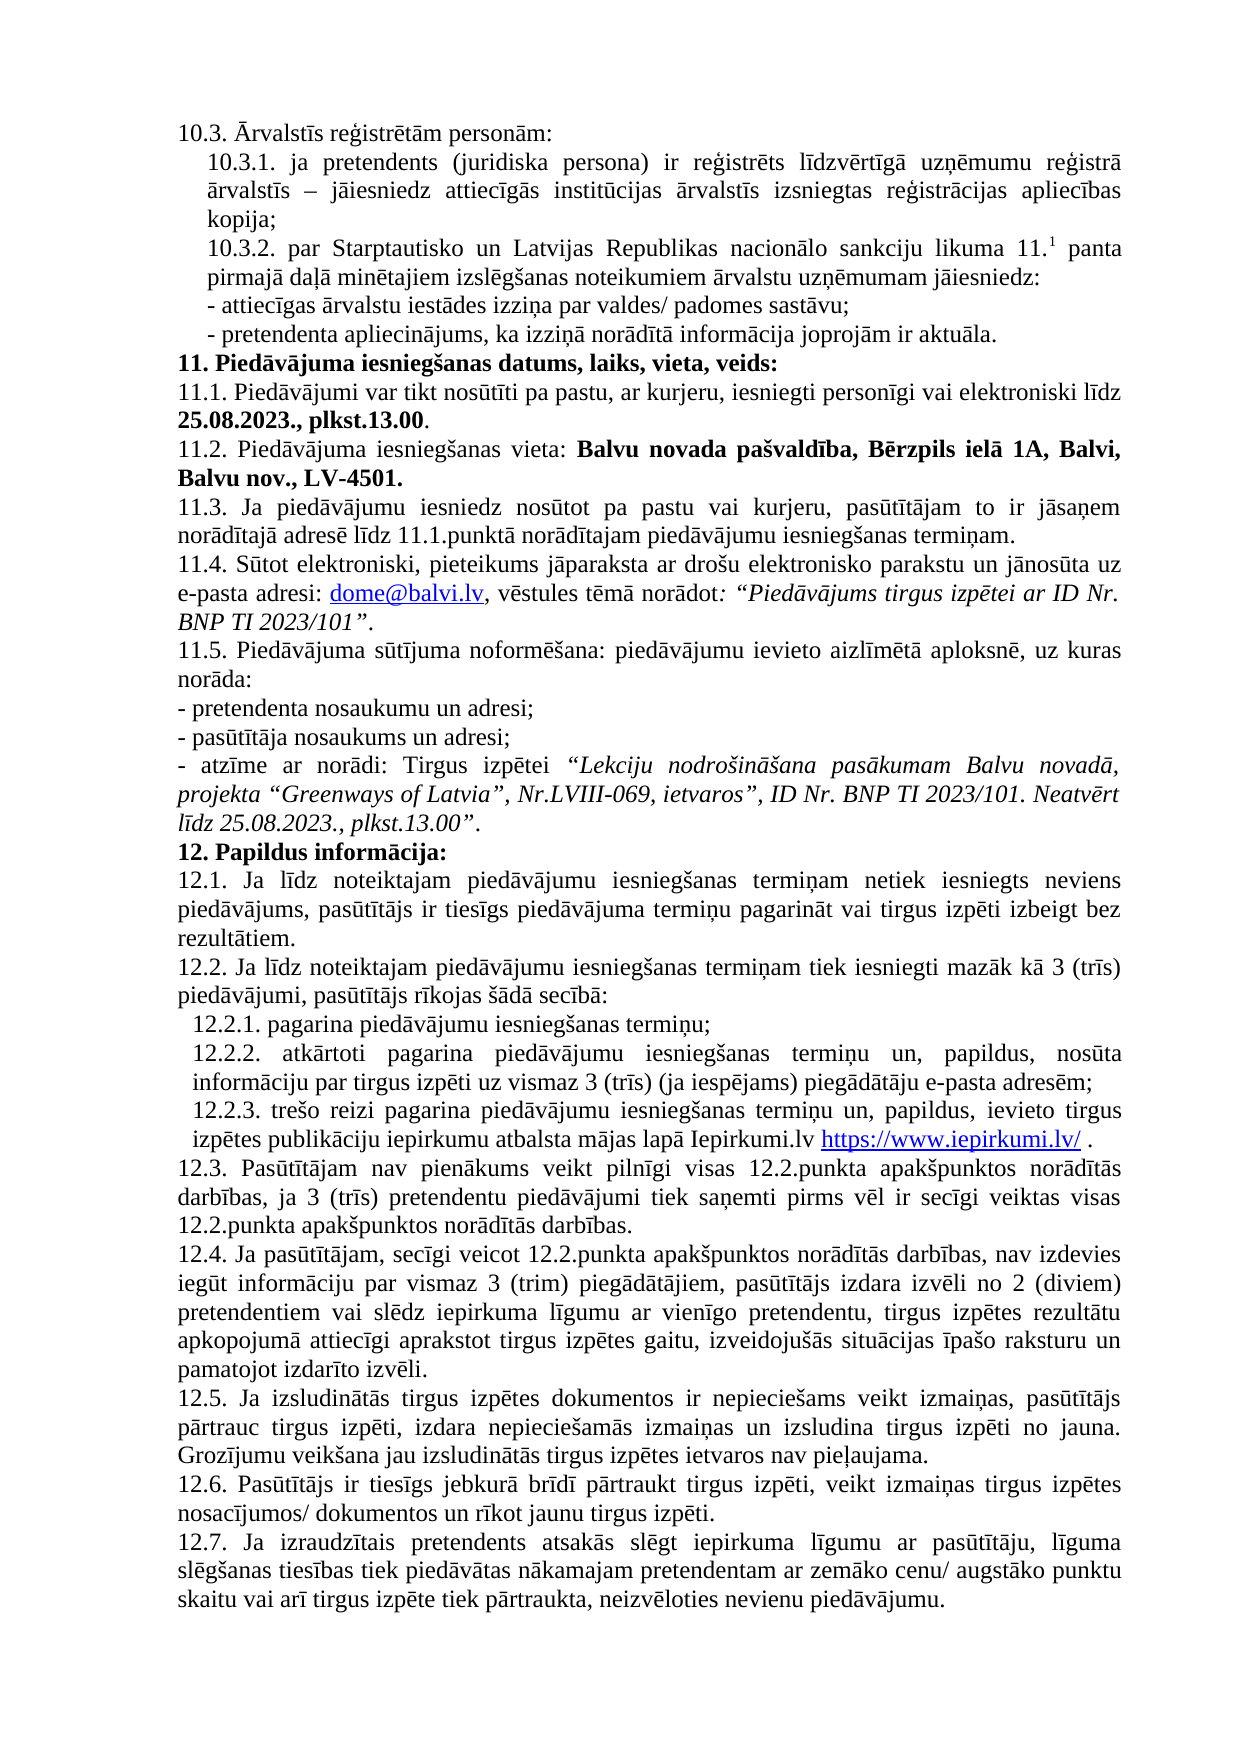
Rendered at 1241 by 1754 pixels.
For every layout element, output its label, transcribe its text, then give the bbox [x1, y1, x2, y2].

text 10.3.1. ja pretendents (juridiska persona) ir reģistrēts līdzvērtīgā uzņēmumu reģistrā ārvalstīs – jāiesniedz attiecīgās institūcijas ārvalstīs izsniegtas reģistrācijas apliecības kopija; [207, 147, 1122, 233]
text 11. Piedāvājuma iesniegšanas datums, laiks, vieta, veids: [177, 348, 1122, 377]
text 12.7. Ja izraudzītais pretendents atsakās slēgt iepirkuma līgumu ar pasūtītāju, līguma slēgšanas tiesības tiek piedāvātas nākamajam pretendentam ar zemāko cenu/ augstāko punktu skaitu vai arī tirgus izpēte tiek pārtraukta, neizvēloties nevienu piedāvājumu. [177, 1527, 1122, 1613]
text 12. Papildus informācija: [177, 837, 1122, 866]
text - attiecīgas ārvalstu iestādes izziņa par valdes/ padomes sastāvu; [207, 291, 1122, 319]
text 12.1. Ja līdz noteiktajam piedāvājumu iesniegšanas termiņam netiek iesniegts neviens piedāvājums, pasūtītājs ir tiesīgs piedāvājuma termiņu pagarināt vai tirgus izpēti izbeigt bez rezultātiem. [177, 866, 1122, 952]
list 11.4. Sūtot elektroniski, pieteikums jāparaksta ar drošu elektronisko parakstu un jānosūta uz e-pasta adresi: dome@balvi.lv, vēstules tēmā norādot: “Piedāvājums tirgus izpētei ar ID Nr. BNP TI 2023/101”. [177, 549, 1122, 636]
list 11.2. Piedāvājuma iesniegšanas vieta: Balvu novada pašvaldība, Bērzpils ielā 1A, Balvi, Balvu nov., LV-4501. [177, 434, 1122, 492]
text - pretendenta apliecinājums, ka izziņā norādītā informācija joprojām ir aktuāla. [207, 319, 1122, 348]
text 12.6. Pasūtītājs ir tiesīgs jebkurā brīdī pārtraukt tirgus izpēti, veikt izmaiņas tirgus izpētes nosacījumos/ dokumentos un rīkot jaunu tirgus izpēti. [177, 1469, 1122, 1527]
text - atzīme ar norādi: Tirgus izpētei “Lekciju nodrošināšana pasākumam Balvu novadā, projekta “Greenways of Latvia”, Nr.LVIII-069, ietvaros”, ID Nr. BNP TI 2023/101. Neatvērt līdz 25.08.2023., plkst.13.00”. [177, 751, 1122, 837]
text 12.2.2. atkārtoti pagarina piedāvājumu iesniegšanas termiņu un, papildus, nosūta informāciju par tirgus izpēti uz vismaz 3 (trīs) (ja iespējams) piegādātāju e-pasta adresēm; [192, 1038, 1122, 1096]
text 12.2.1. pagarina piedāvājumu iesniegšanas termiņu; [192, 1009, 1122, 1038]
list 11.3. Ja piedāvājumu iesniedz nosūtot pa pastu vai kurjeru, pasūtītājam to ir jāsaņem norādītajā adresē līdz 11.1.punktā norādītajam piedāvājumu iesniegšanas termiņam. [177, 492, 1122, 549]
text 12.2. Ja līdz noteiktajam piedāvājumu iesniegšanas termiņam tiek iesniegti mazāk kā 3 (trīs) piedāvājumi, pasūtītājs rīkojas šādā secībā: [177, 952, 1122, 1009]
list - pasūtītāja nosaukums un adresi; [177, 722, 1122, 751]
text 11.1. Piedāvājumi var tikt nosūtīti pa pastu, ar kurjeru, iesniegti personīgi vai elektroniski līdz 25.08.2023., plkst.13.00. [177, 377, 1122, 434]
list - pretendenta nosaukumu un adresi; [177, 693, 1122, 722]
list 11.5. Piedāvājuma sūtījuma noformēšana: piedāvājumu ievieto aizlīmētā aploksnē, uz kuras norāda: [177, 636, 1122, 693]
text 12.5. Ja izsludinātās tirgus izpētes dokumentos ir nepieciešams veikt izmaiņas, pasūtītājs pārtrauc tirgus izpēti, izdara nepieciešamās izmaiņas un izsludina tirgus izpēti no jauna. Grozījumu veikšana jau izsludinātās tirgus izpētes ietvaros nav pieļaujama. [177, 1383, 1122, 1469]
text 10.3. Ārvalstīs reģistrētām personām: [177, 118, 1122, 147]
text 10.3.2. par Starptautisko un Latvijas Republikas nacionālo sankciju likuma 11.1 panta pirmajā daļā minētajiem izslēgšanas noteikumiem ārvalstu uzņēmumam jāiesniedz: [207, 233, 1122, 291]
text 12.2.3. trešo reizi pagarina piedāvājumu iesniegšanas termiņu un, papildus, ievieto tirgus izpētes publikāciju iepirkumu atbalsta mājas lapā Iepirkumi.lv https://www.iepirkumi.lv/ . [192, 1096, 1122, 1153]
text 12.3. Pasūtītājam nav pienākums veikt pilnīgi visas 12.2.punkta apakšpunktos norādītās darbības, ja 3 (trīs) pretendentu piedāvājumi tiek saņemti pirms vēl ir secīgi veiktas visas 12.2.punkta apakšpunktos norādītās darbības. [177, 1153, 1122, 1239]
text 12.4. Ja pasūtītājam, secīgi veicot 12.2.punkta apakšpunktos norādītās darbības, nav izdevies iegūt informāciju par vismaz 3 (trim) piegādātājiem, pasūtītājs izdara izvēli no 2 (diviem) pretendentiem vai slēdz iepirkuma līgumu ar vienīgo pretendentu, tirgus izpētes rezultātu apkopojumā attiecīgi aprakstot tirgus izpētes gaitu, izveidojušās situācijas īpašo raksturu un pamatojot izdarīto izvēli. [177, 1239, 1122, 1383]
